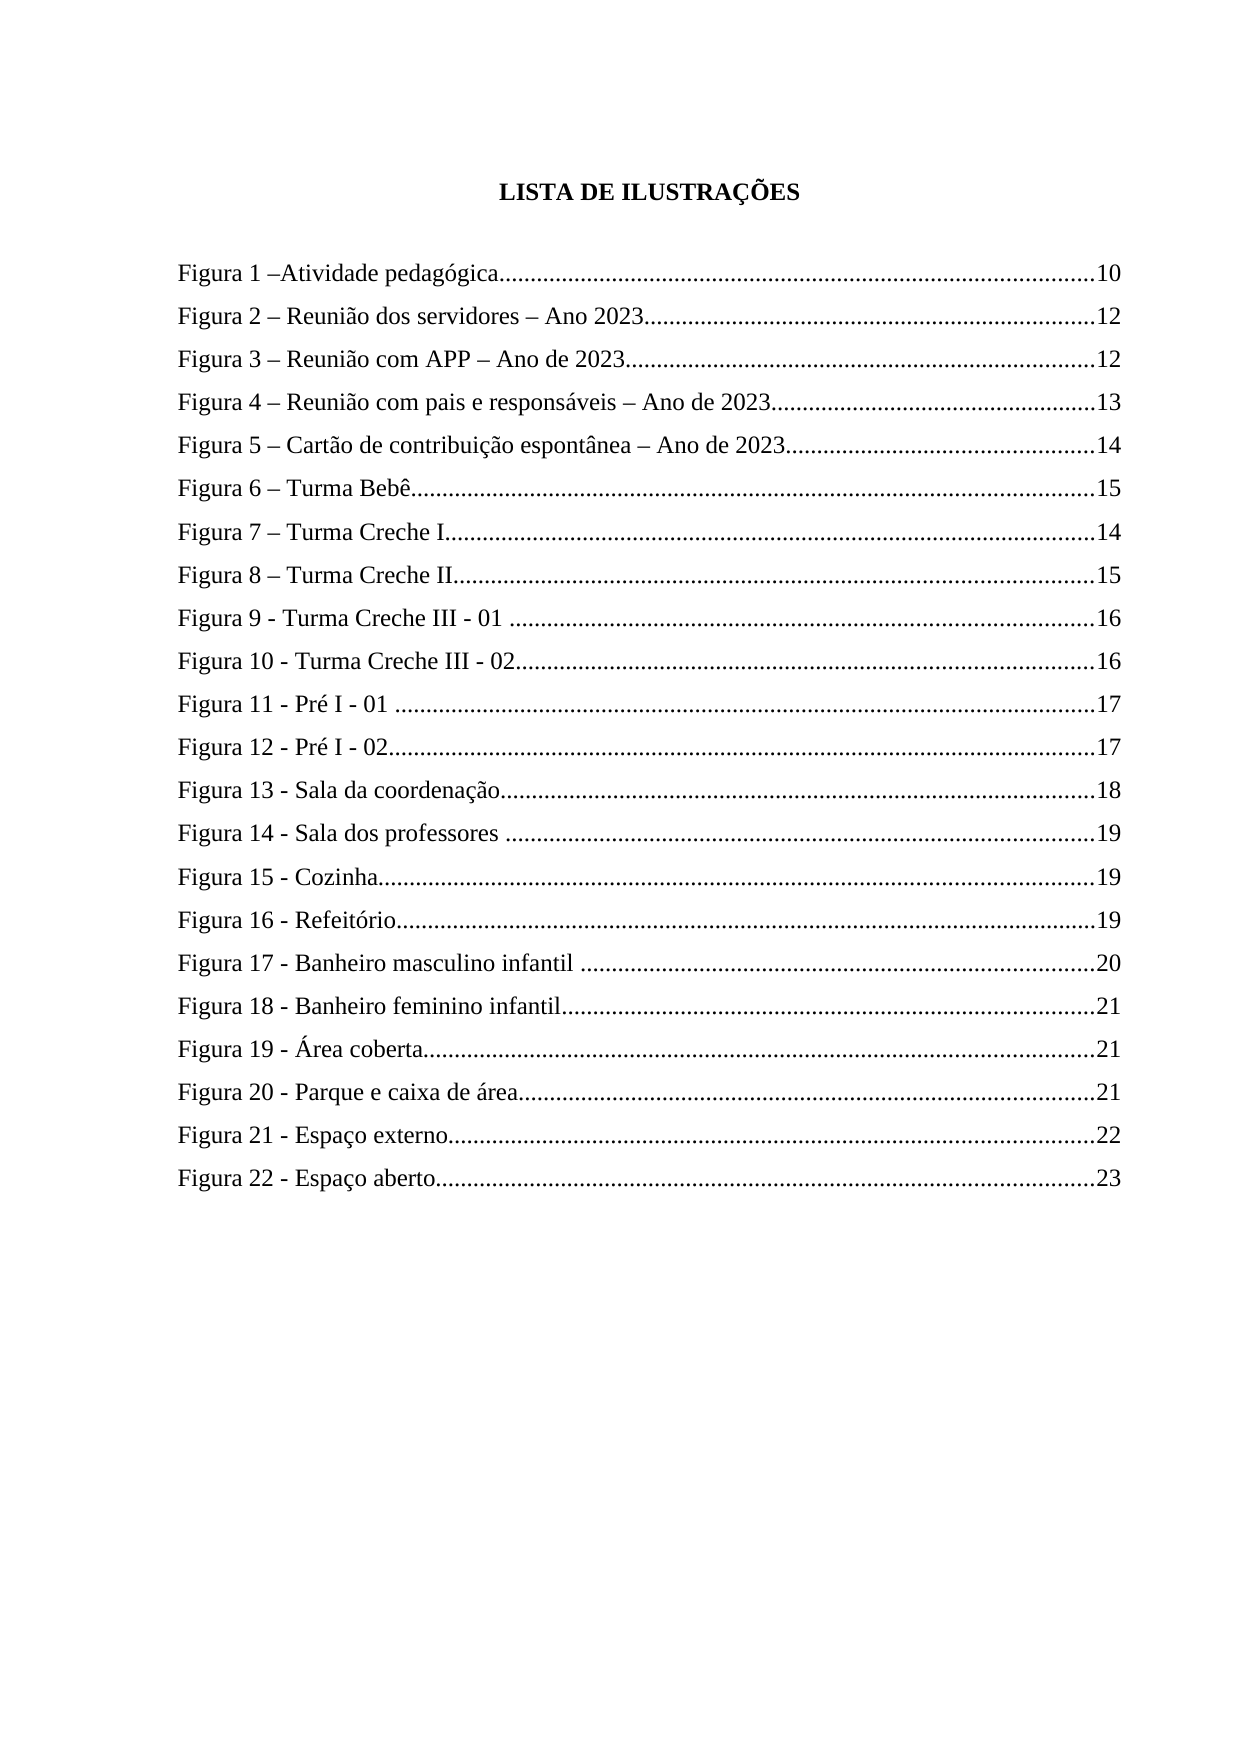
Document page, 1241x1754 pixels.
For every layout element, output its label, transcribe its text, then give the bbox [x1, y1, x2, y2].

text Figura 3 – Reunião com APP – Ano de 2023 12 [177, 344, 1122, 373]
text Figura 14 - Sala dos professores 19 [177, 818, 1122, 847]
text Figura 19 - Área coberta 21 [177, 1034, 1122, 1063]
text Figura 10 - Turma Creche III - 02 16 [177, 646, 1122, 675]
text Figura 7 – Turma Creche I 14 [177, 517, 1122, 545]
text Figura 11 - Pré I - 01 17 [177, 689, 1122, 718]
text Figura 20 - Parque e caixa de área 21 [177, 1077, 1122, 1106]
text Figura 5 – Cartão de contribuição espontânea – Ano de 2023 14 [177, 430, 1122, 459]
text lista de ilustrações [177, 177, 1122, 206]
text Figura 17 - Banheiro masculino infantil 20 [177, 948, 1122, 977]
text Figura 21 - Espaço externo 22 [177, 1120, 1122, 1149]
text Figura 18 - Banheiro feminino infantil 21 [177, 991, 1122, 1020]
text Figura 1 –Atividade pedagógica 10 [177, 258, 1122, 287]
text Figura 15 - Cozinha 19 [177, 862, 1122, 890]
text Figura 8 – Turma Creche II 15 [177, 560, 1122, 588]
text Figura 2 – Reunião dos servidores – Ano 2023 12 [177, 301, 1122, 330]
text Figura 9 - Turma Creche III - 01 16 [177, 603, 1122, 632]
text Figura 22 - Espaço aberto 23 [177, 1163, 1122, 1192]
text Figura 16 - Refeitório 19 [177, 905, 1122, 933]
text Figura 4 – Reunião com pais e responsáveis – Ano de 2023 13 [177, 387, 1122, 416]
text Figura 12 - Pré I - 02 17 [177, 732, 1122, 761]
text Figura 6 – Turma Bebê 15 [177, 473, 1122, 502]
text Figura 13 - Sala da coordenação 18 [177, 775, 1122, 804]
